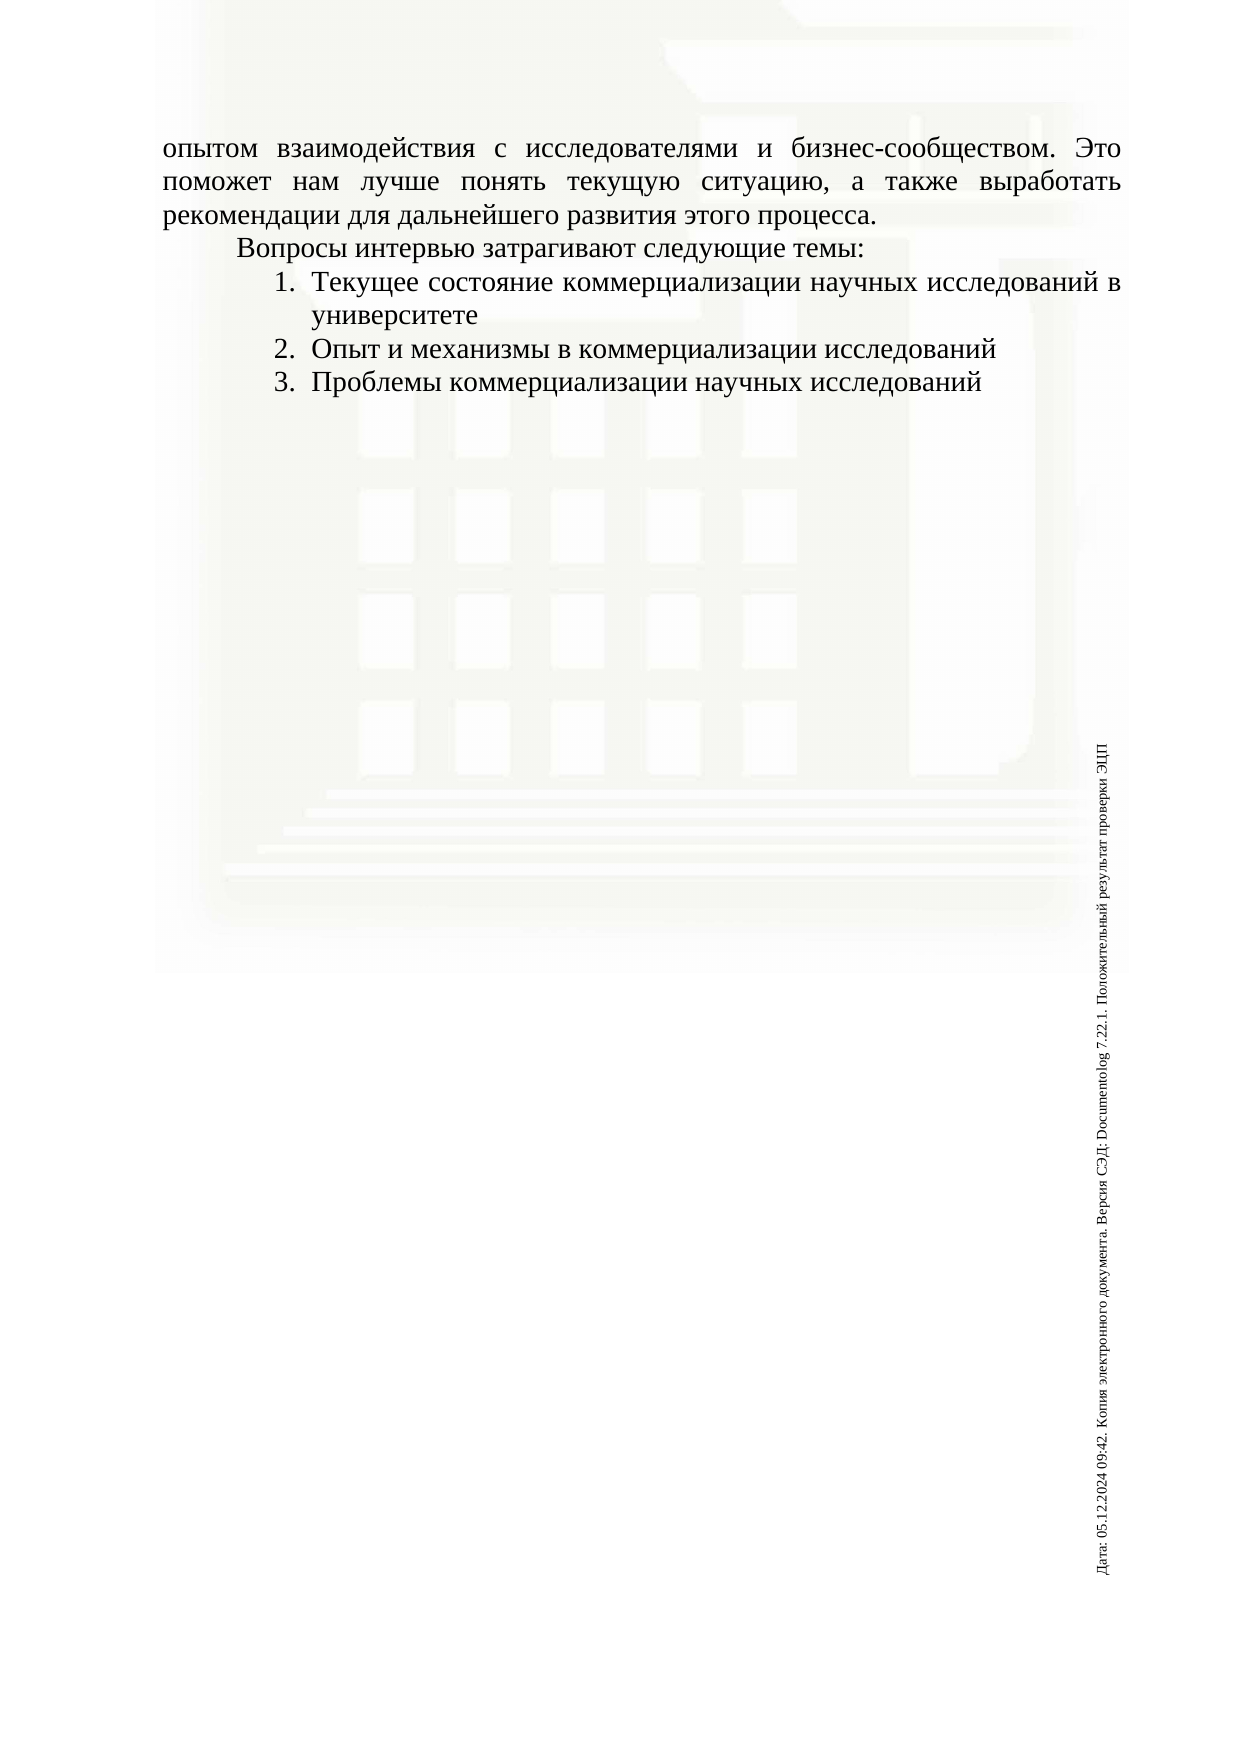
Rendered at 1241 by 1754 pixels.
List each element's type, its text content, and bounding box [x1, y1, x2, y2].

list Текущее состояние коммерциализации научных исследований в университете [274, 264, 1122, 331]
picture [155, 0, 1129, 973]
list Проблемы коммерциализации научных исследований [274, 364, 1122, 398]
list Опыт и механизмы в коммерциализации исследований [274, 331, 1122, 364]
text Мы были бы признательны за возможность провести интервью с сотрудниками вашего университета, с представителями Офиса коммерциализации научных исследований, которые могут поделиться опытом взаимодействия с исследователями и бизнес-сообществом. Это поможет нам лучше понять текущую ситуацию, а также выработать рекомендации для дальнейшего развития этого процесса. [162, 130, 1122, 230]
text Вопросы интервью затрагивают следующие темы: [162, 230, 1122, 264]
